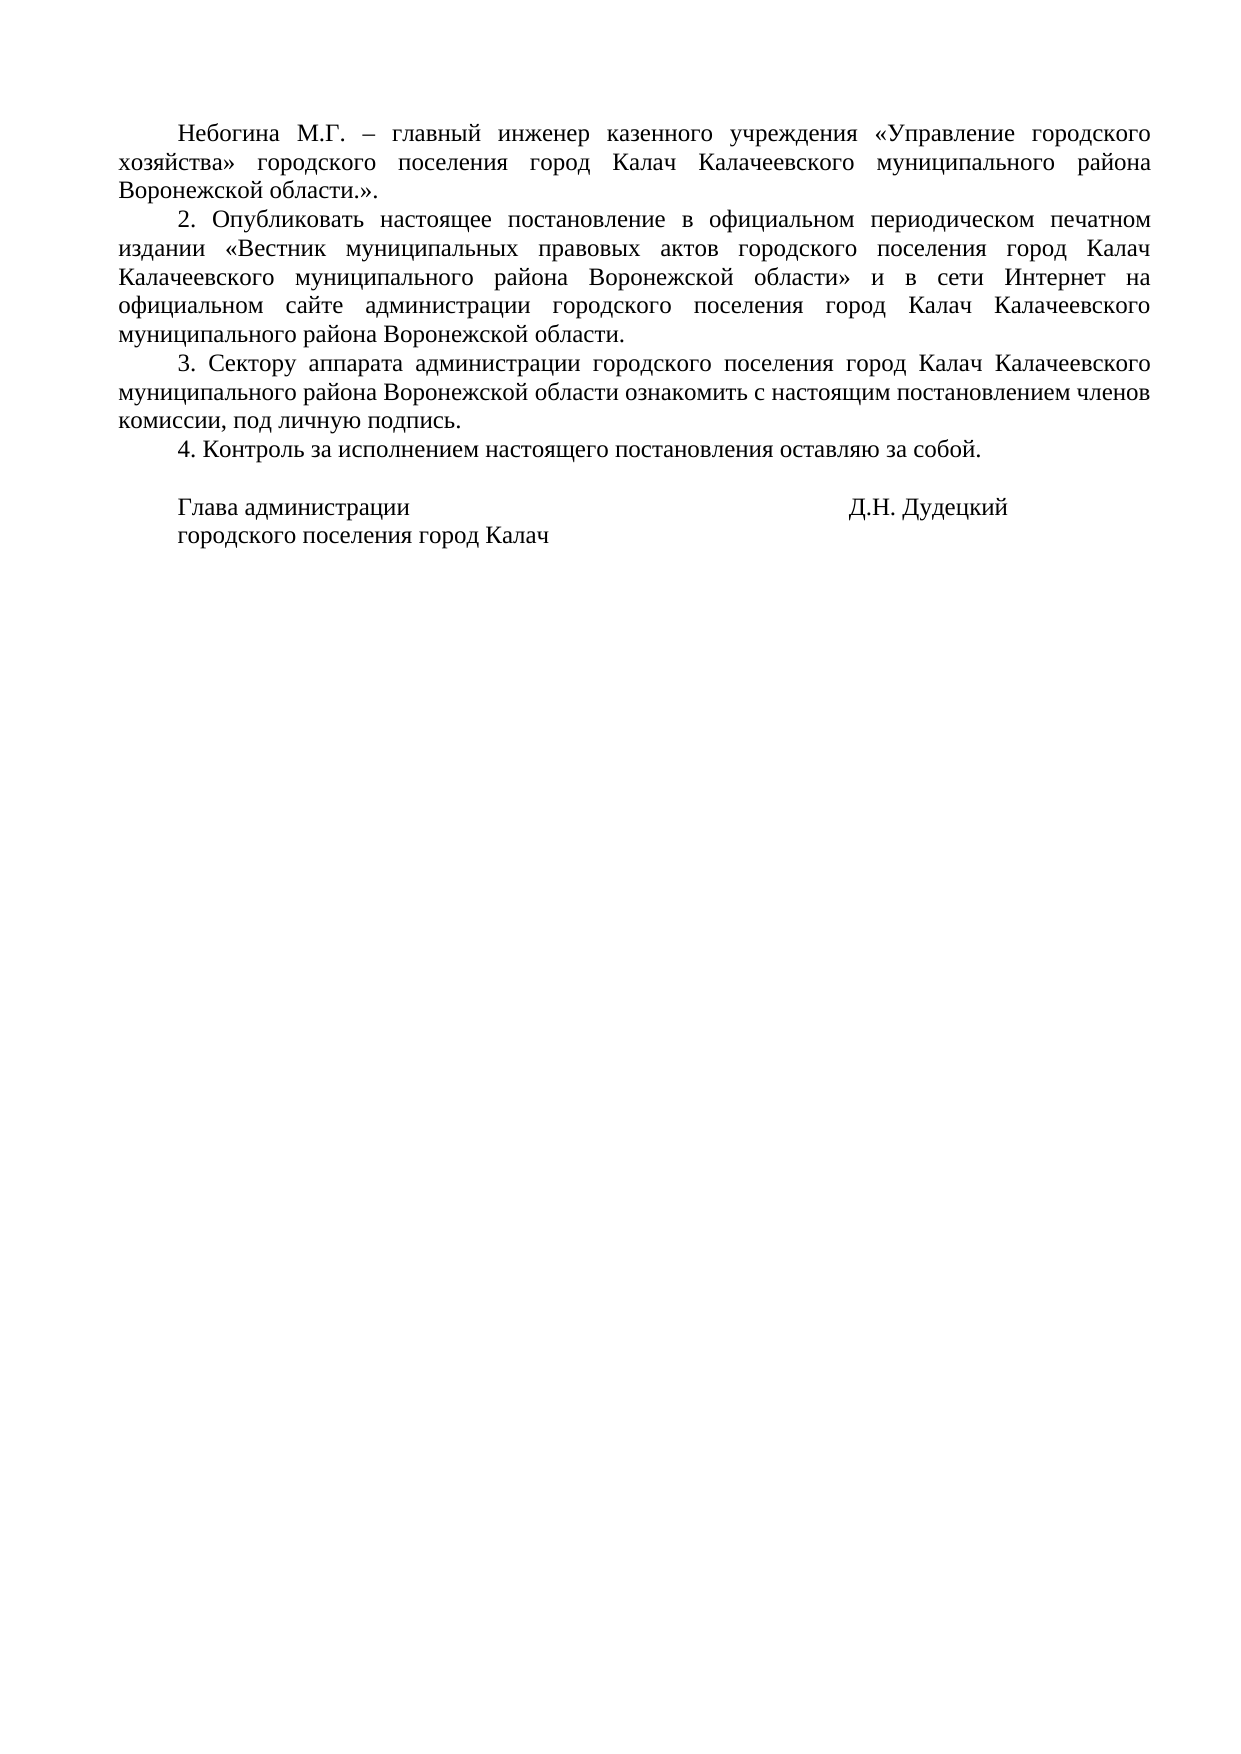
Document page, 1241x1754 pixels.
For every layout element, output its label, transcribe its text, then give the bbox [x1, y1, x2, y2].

text Небогина М.Г. – главный инженер казенного учреждения «Управление городского хозяйства» городского поселения город Калач Калачеевского муниципального района Воронежской области.». [118, 118, 1152, 204]
text 3. Сектору аппарата администрации городского поселения город Калач Калачеевского муниципального района Воронежской области ознакомить с настоящим постановлением членов комиссии, под личную подпись. [118, 348, 1152, 434]
table_header Глава администрации городского поселения город Калач [107, 492, 635, 549]
text 4. Контроль за исполнением настоящего постановления оставляю за собой. [118, 434, 1152, 463]
table_header Д.Н. Дудецкий [635, 492, 1163, 549]
text 2. Опубликовать настоящее постановление в официальном периодическом печатном издании «Вестник муниципальных правовых актов городского поселения город Калач Калачеевского муниципального района Воронежской области» и в сети Интернет на официальном сайте администрации городского поселения город Калач Калачеевского муниципального района Воронежской области. [118, 204, 1152, 348]
